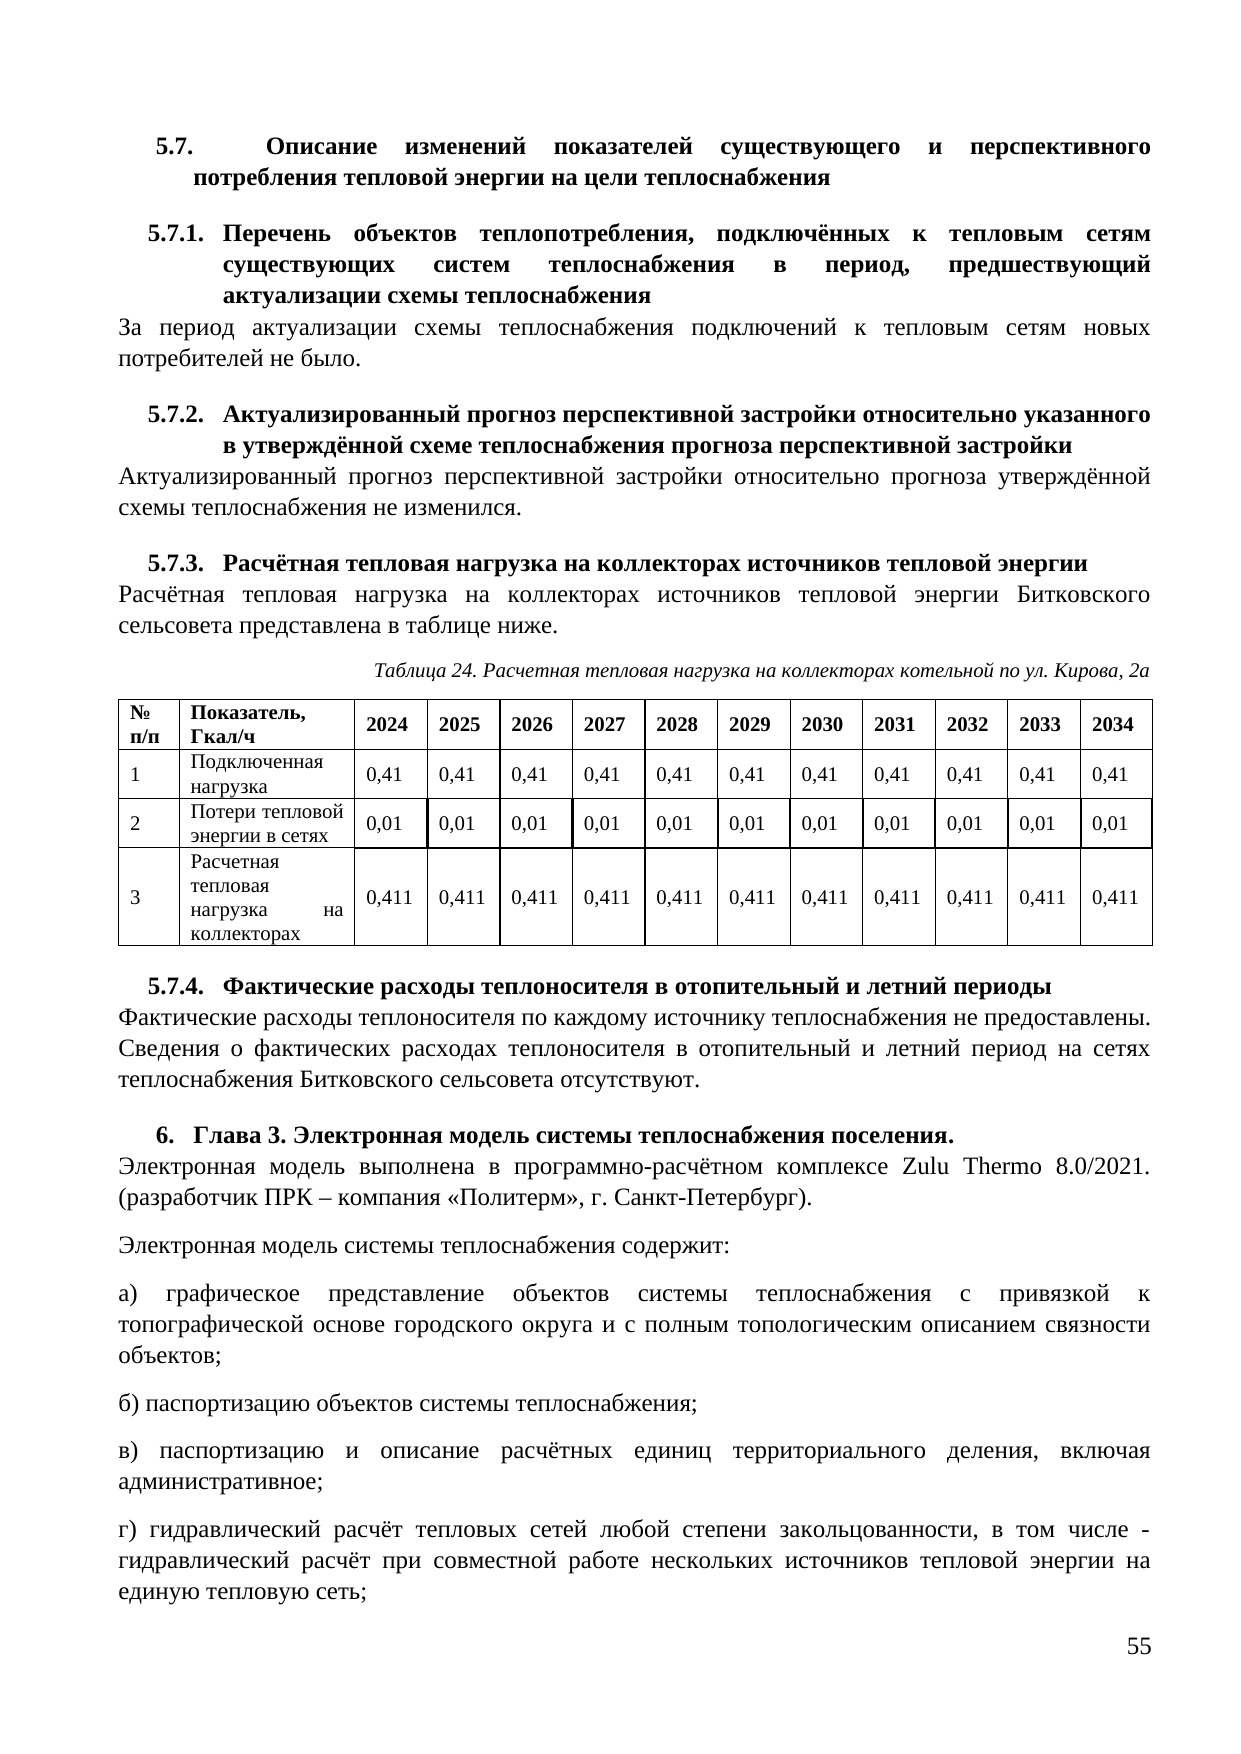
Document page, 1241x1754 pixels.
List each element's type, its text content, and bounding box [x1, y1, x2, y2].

table_cell 0,41 [1081, 750, 1152, 798]
text Актуализированный прогноз перспективной застройки относительно прогноза утверждённой схемы теплоснабжения не изменился. [118, 461, 1152, 521]
table_cell 0,41 [355, 750, 427, 798]
subtitle Актуализированный прогноз перспективной застройки относительно указанного в утверждённой схеме теплоснабжения прогноза перспективной застройки [148, 399, 1152, 458]
table_header 2029 [718, 700, 790, 748]
table_header 2028 [646, 700, 717, 748]
subtitle Глава 3. Электронная модель системы теплоснабжения поселения. [156, 1120, 1152, 1149]
table_cell Потери тепловой энергии в сетях [180, 799, 354, 847]
text Электронная модель выполнена в программно-расчётном комплексе Zulu Thermo 8.0/2021. (разработчик ПРК – компания «Политерм», г. Санкт-Петербург). [118, 1151, 1152, 1211]
table_cell 0,411 [501, 849, 572, 945]
table_cell Расчетная тепловая нагрузка на коллекторах [180, 848, 354, 945]
table_header 2031 [863, 700, 935, 748]
table_header Показатель, Гкал/ч [180, 700, 354, 748]
text в) паспортизацию и описание расчётных единиц территориального деления, включая административное; [118, 1435, 1152, 1495]
table_header № п/п [119, 700, 179, 748]
table_cell 2 [119, 799, 179, 847]
table_cell 0,411 [1081, 849, 1152, 945]
table_cell Подключенная нагрузка [180, 750, 354, 798]
table_cell 0,411 [428, 849, 499, 945]
table_cell 0,411 [573, 849, 644, 945]
table_cell 0,01 [355, 799, 426, 847]
subtitle Расчётная тепловая нагрузка на коллекторах источников тепловой энергии [148, 548, 1152, 577]
table_cell 0,01 [646, 799, 717, 847]
subtitle Фактические расходы теплоносителя в отопительный и летний периоды [148, 971, 1152, 1000]
table_header 2027 [573, 700, 644, 748]
text а) графическое представление объектов системы теплоснабжения с привязкой к топографической основе городского округа и с полным топологическим описанием связности объектов; [118, 1278, 1152, 1369]
table_cell 0,01 [429, 799, 499, 847]
table_cell 0,41 [863, 750, 935, 798]
text Расчётная тепловая нагрузка на коллекторах источников тепловой энергии Битковского сельсовета представлена в таблице ниже. [118, 579, 1152, 639]
table_cell 0,41 [1008, 750, 1080, 798]
table_cell 0,411 [718, 849, 790, 945]
table_cell 0,411 [355, 849, 427, 945]
text г) гидравлический расчёт тепловых сетей любой степени закольцованности, в том числе - гидравлический расчёт при совместной работе нескольких источников тепловой энергии на единую тепловую сеть; [118, 1514, 1152, 1605]
table_cell 0,01 [1009, 799, 1080, 847]
subtitle Описание изменений показателей существующего и перспективного потребления тепловой энергии на цели теплоснабжения [156, 131, 1152, 191]
table_header 2030 [791, 700, 862, 748]
table_cell 0,41 [428, 750, 499, 798]
table_cell 0,41 [646, 750, 717, 798]
table_header 2024 [355, 700, 427, 748]
table_cell 0,41 [573, 750, 644, 798]
table_cell 0,41 [501, 750, 572, 798]
table_cell 0,01 [1082, 799, 1151, 847]
table_cell 0,411 [936, 849, 1007, 945]
text Таблица 24. Расчетная тепловая нагрузка на коллекторах котельной по ул. Кирова, 2а [73, 658, 1152, 683]
table_header 2033 [1008, 700, 1080, 748]
table_cell 0,01 [574, 799, 644, 847]
table_cell 1 [119, 750, 179, 798]
table_cell 0,01 [719, 799, 789, 847]
text Электронная модель системы теплоснабжения содержит: [118, 1230, 1152, 1259]
table_cell 0,41 [791, 750, 862, 798]
table_header 2025 [428, 700, 499, 748]
text б) паспортизацию объектов системы теплоснабжения; [118, 1388, 1152, 1416]
table_cell 0,01 [791, 799, 862, 847]
table_cell 0,411 [863, 849, 935, 945]
table_cell 0,411 [646, 849, 717, 945]
table_cell 0,01 [501, 799, 571, 847]
subtitle Перечень объектов теплопотребления, подключённых к тепловым сетям существующих систем теплоснабжения в период, предшествующий актуализации схемы теплоснабжения [148, 218, 1152, 309]
table_header 2026 [501, 700, 572, 748]
table_cell 0,41 [718, 750, 790, 798]
table_cell 0,01 [936, 799, 1007, 847]
text Фактические расходы теплоносителя по каждому источнику теплоснабжения не предоставлены. Сведения о фактических расходах теплоносителя в отопительный и летний период на сетях теплоснабжения Битковского сельсовета отсутствуют. [118, 1002, 1152, 1093]
table_header 2032 [936, 700, 1007, 748]
table_header 2034 [1081, 700, 1152, 748]
table_cell 0,41 [936, 750, 1007, 798]
table_cell 0,411 [1008, 849, 1080, 945]
text За период актуализации схемы теплоснабжения подключений к тепловым сетям новых потребителей не было. [118, 312, 1152, 371]
table_cell 0,01 [864, 799, 934, 847]
table_cell 0,411 [791, 849, 862, 945]
table_cell 3 [119, 848, 179, 945]
